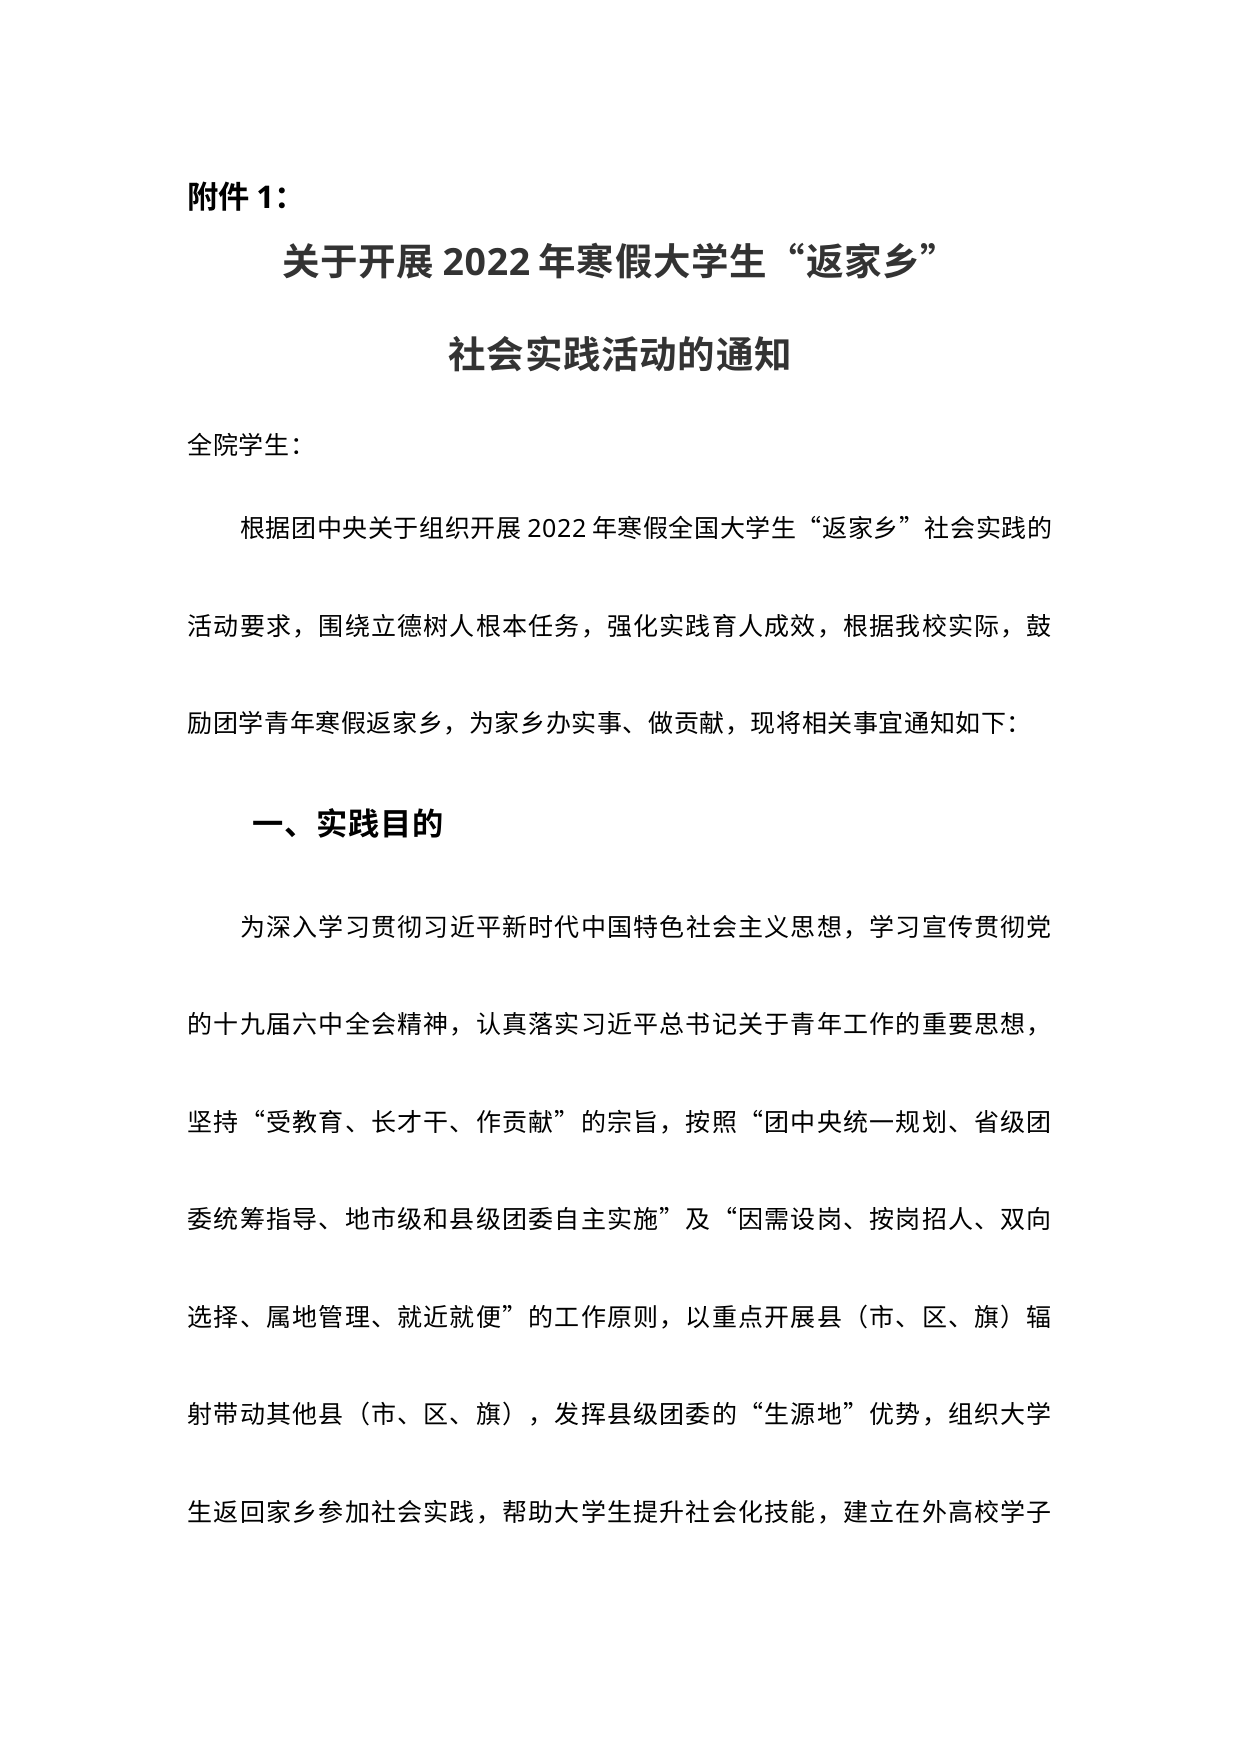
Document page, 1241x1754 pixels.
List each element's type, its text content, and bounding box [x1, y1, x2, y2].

text 附件1： [187, 162, 1053, 227]
text 全院学生： [187, 411, 1053, 476]
text 社会实践活动的通知 [187, 319, 1053, 384]
text 关于开展2022年寒假大学生“返家乡” [187, 227, 1053, 292]
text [187, 893, 1053, 1543]
text 根据团中央关于组织开展2022年寒假全国大学生“返家乡”社会实践的活动要求，围绕立德树人根本任务，强化实践育人成效，根据我校实际，鼓励团学青年寒假返家乡，为家乡办实事、做贡献，现将相关事宜通知如下： [187, 494, 1053, 754]
subtitle 一、实践目的 [187, 789, 1053, 854]
